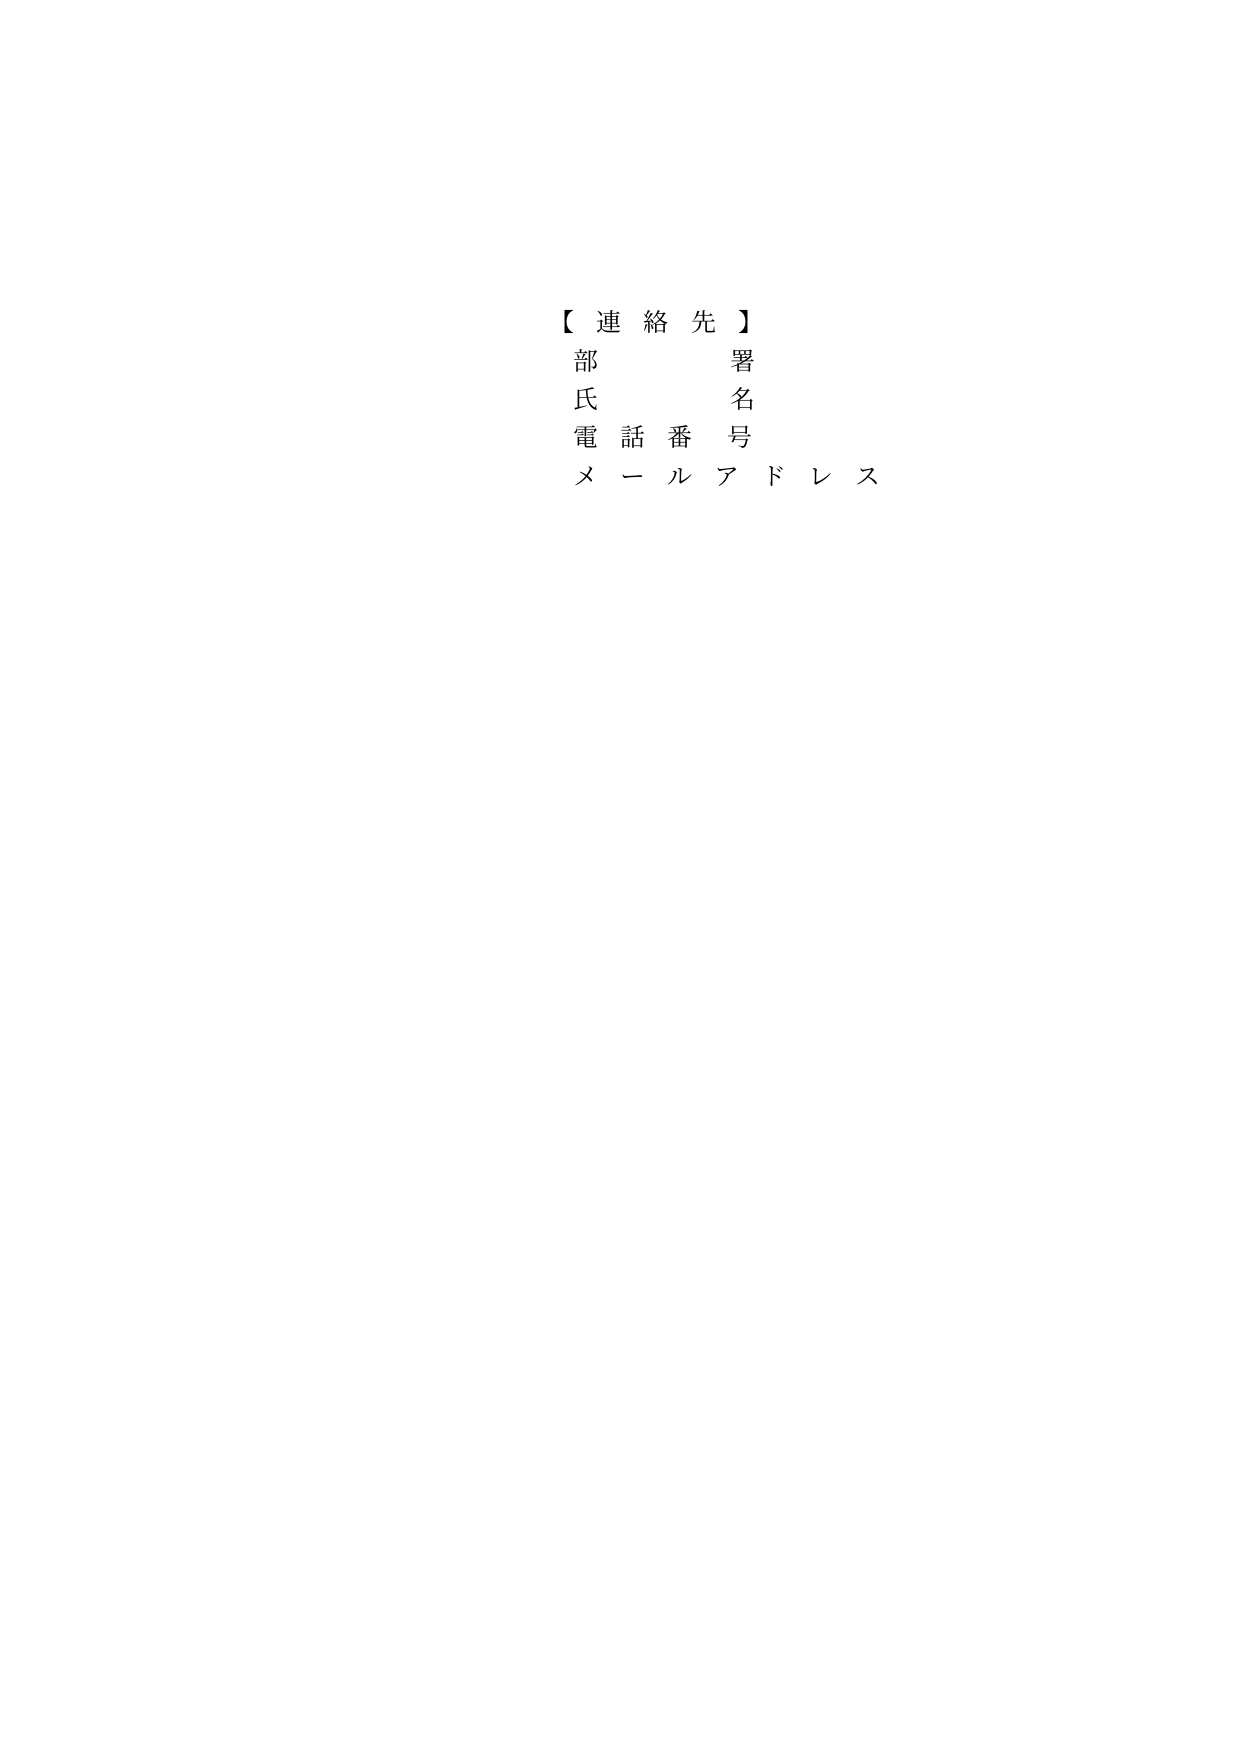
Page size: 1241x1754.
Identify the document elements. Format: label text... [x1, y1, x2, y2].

text 【連絡先】 [540, 302, 1114, 340]
text 氏名 [556, 379, 1114, 417]
text 部署 [556, 340, 1114, 379]
text メールアドレス [556, 455, 1114, 494]
text 電話番号 [556, 417, 1114, 455]
